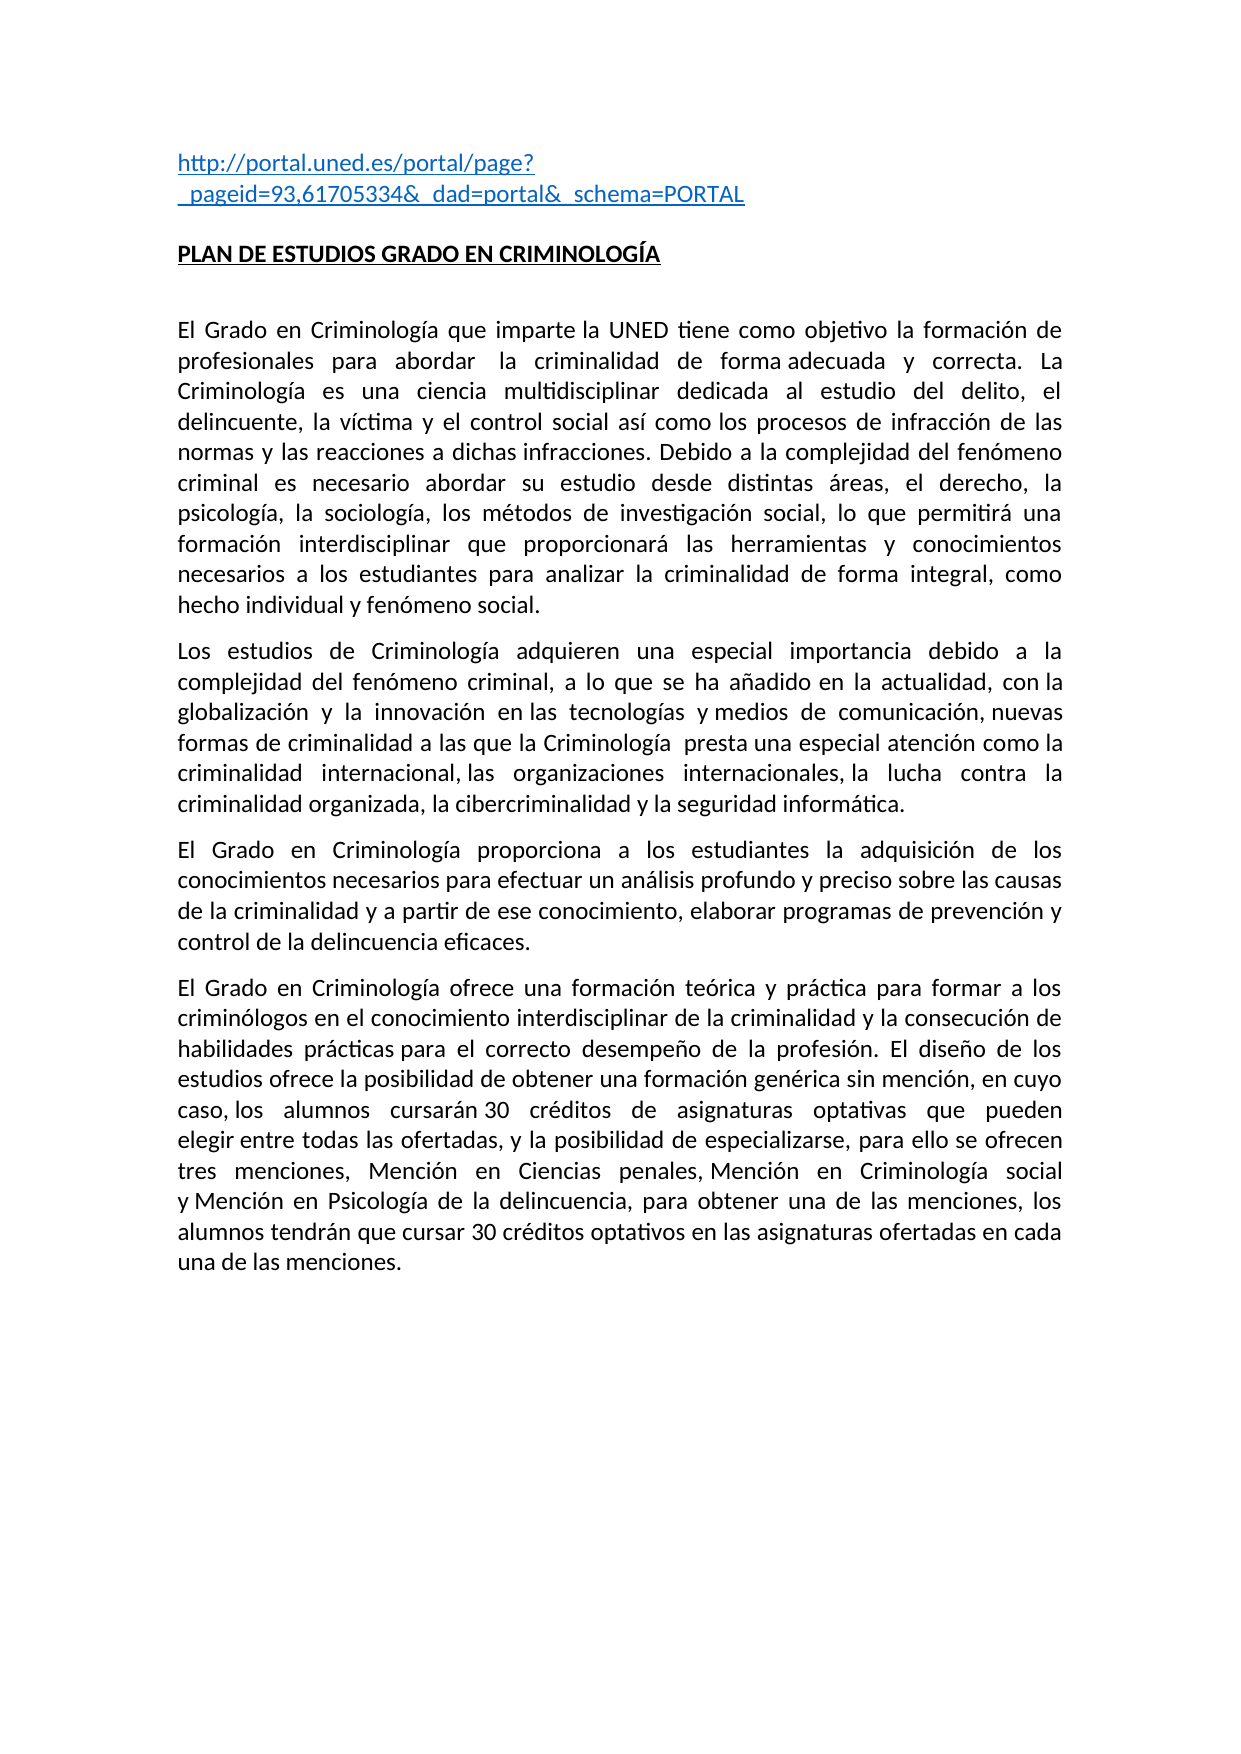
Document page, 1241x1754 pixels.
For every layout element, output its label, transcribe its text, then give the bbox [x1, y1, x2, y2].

text El Grado en Criminología proporciona a los estudiantes la adquisición de los conocimientos necesarios para efectuar un análisis profundo y preciso sobre las causas de la criminalidad y a partir de ese conocimiento, elaborar programas de prevención y control de la delincuencia eficaces. [177, 834, 1063, 956]
text El Grado en Criminología que imparte la UNED tiene como objetivo la formación de profesionales para abordar la criminalidad de forma adecuada y correcta. La Criminología es una ciencia multidisciplinar dedicada al estudio del delito, el delincuente, la víctima y el control social así como los procesos de infracción de las normas y las reacciones a dichas infracciones. Debido a la complejidad del fenómeno criminal es necesario abordar su estudio desde distintas áreas, el derecho, la psicología, la sociología, los métodos de investigación social, lo que permitirá una formación interdisciplinar que proporcionará las herramientas y conocimientos necesarios a los estudiantes para analizar la criminalidad de forma integral, como hecho individual y fenómeno social. [177, 314, 1063, 620]
text http://portal.uned.es/portal/page?_pageid=93,61705334&_dad=portal&_schema=PORTAL [177, 148, 1063, 209]
text PLAN DE ESTUDIOS GRADO EN CRIMINOLOGÍA [177, 238, 1063, 268]
text Los estudios de Criminología adquieren una especial importancia debido a la complejidad del fenómeno criminal, a lo que se ha añadido en la actualidad, con la globalización y la innovación en las tecnologías y medios de comunicación, nuevas formas de criminalidad a las que la Criminología presta una especial atención como la criminalidad internacional, las organizaciones internacionales, la lucha contra la criminalidad organizada, la cibercriminalidad y la seguridad informática. [177, 635, 1063, 818]
text El Grado en Criminología ofrece una formación teórica y práctica para formar a los criminólogos en el conocimiento interdisciplinar de la criminalidad y la consecución de habilidades prácticas para el correcto desempeño de la profesión. El diseño de los estudios ofrece la posibilidad de obtener una formación genérica sin mención, en cuyo caso, los alumnos cursarán 30 créditos de asignaturas optativas que pueden elegir entre todas las ofertadas, y la posibilidad de especializarse, para ello se ofrecen tres menciones, Mención en Ciencias penales, Mención en Criminología social y Mención en Psicología de la delincuencia, para obtener una de las menciones, los alumnos tendrán que cursar 30 créditos optativos en las asignaturas ofertadas en cada una de las menciones. [177, 972, 1063, 1277]
